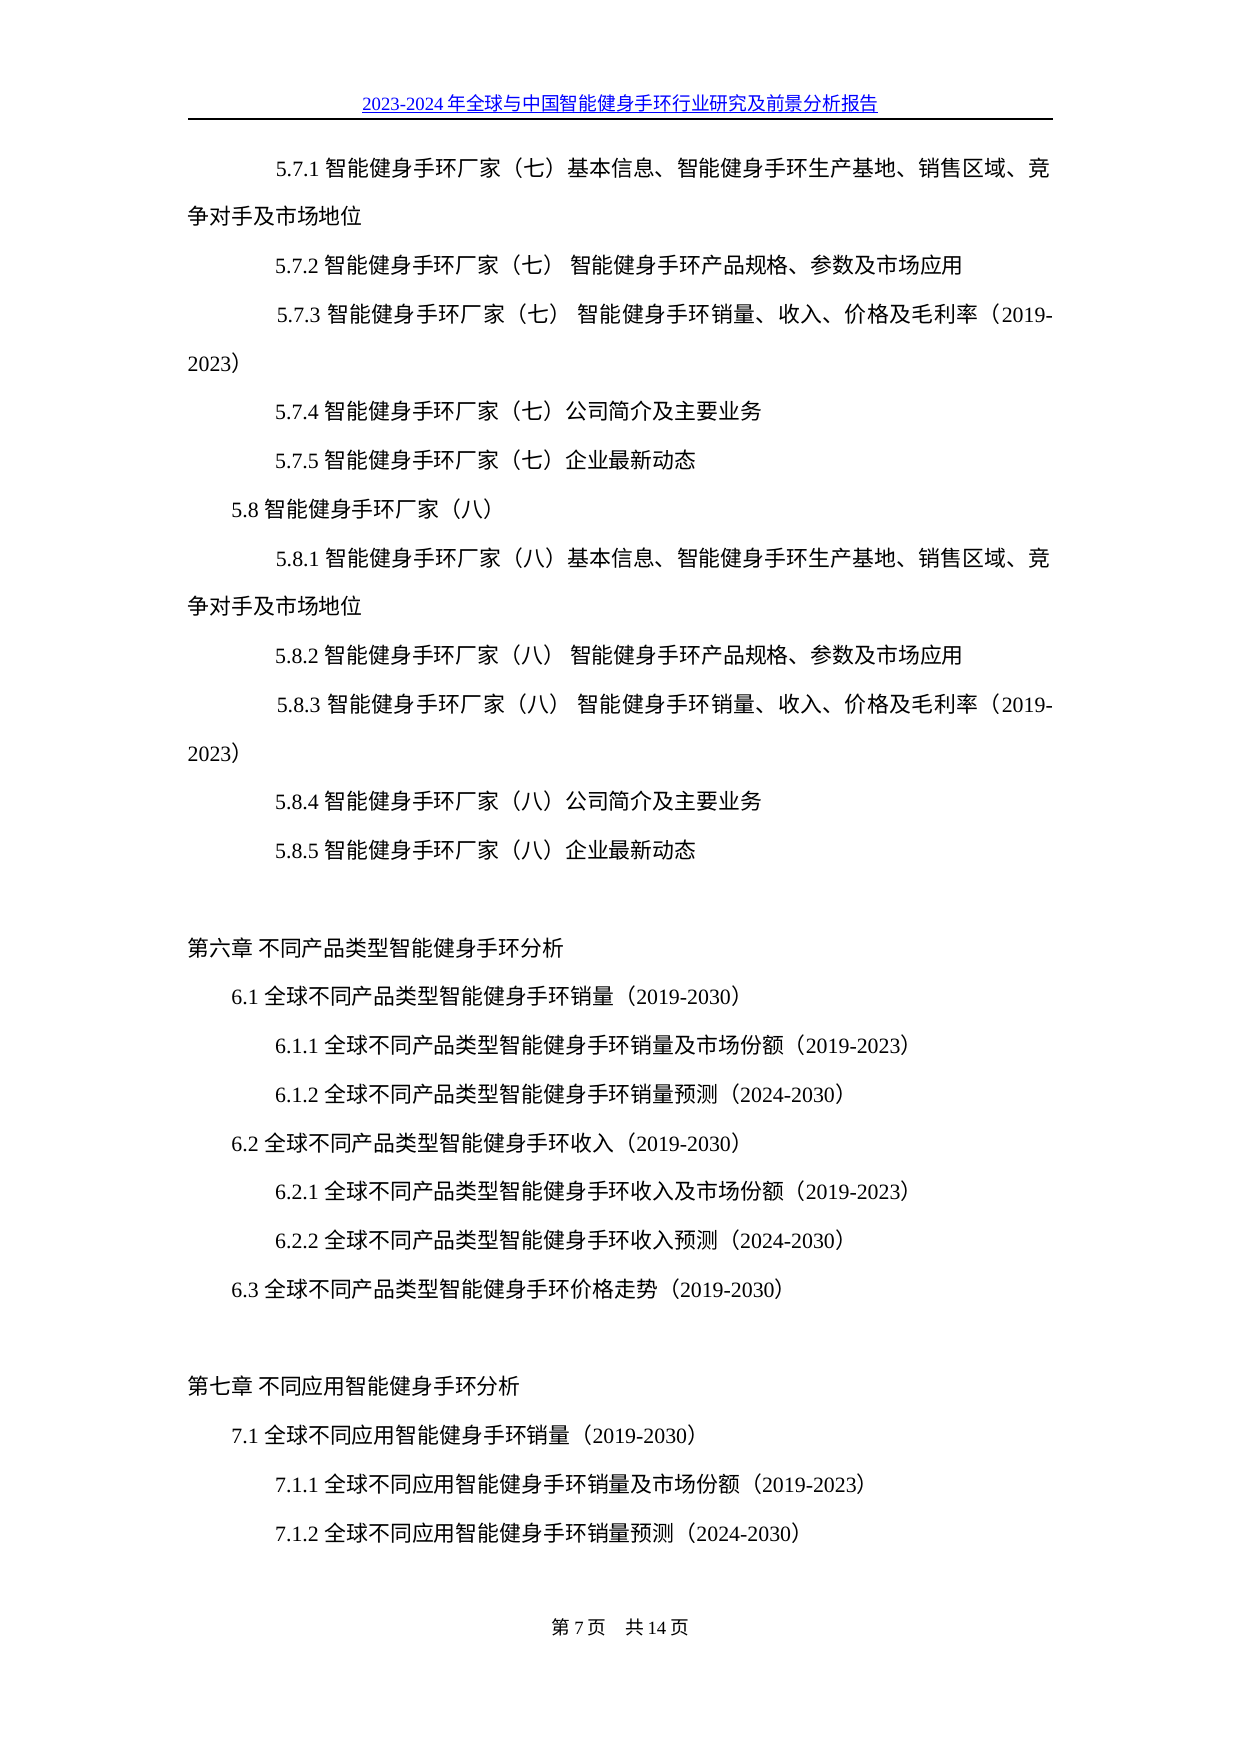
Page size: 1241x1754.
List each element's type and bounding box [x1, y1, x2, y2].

text [187, 150, 1053, 1548]
